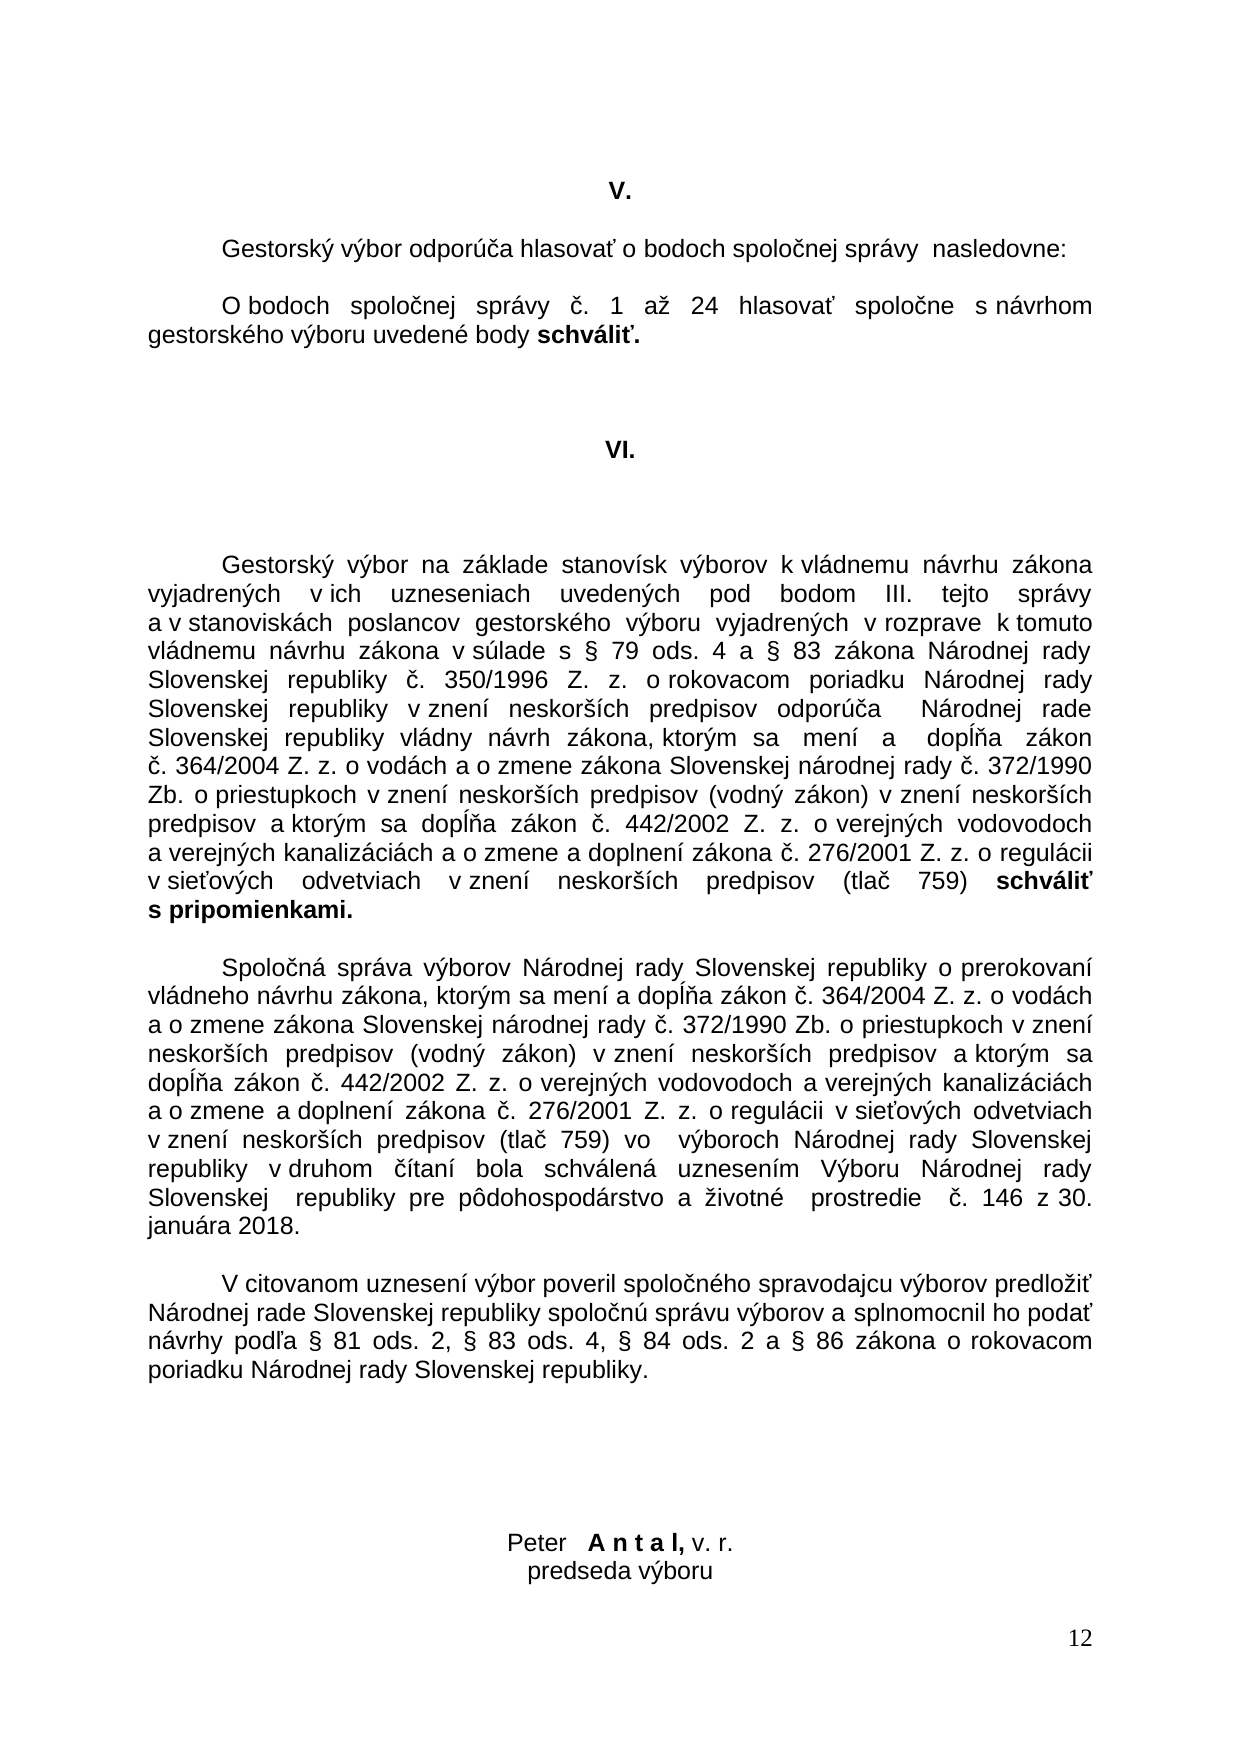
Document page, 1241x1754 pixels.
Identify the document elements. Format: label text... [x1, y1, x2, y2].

text Spoločná správa výborov Národnej rady Slovenskej republiky o prerokovaní vládneho návrhu zákona, ktorým sa mení a dopĺňa zákon č. 364/2004 Z. z. o vodách a o zmene zákona Slovenskej národnej rady č. 372/1990 Zb. o priestupkoch v znení neskorších predpisov (vodný zákon) v znení neskorších predpisov a ktorým sa dopĺňa zákon č. 442/2002 Z. z. o verejných vodovodoch a verejných kanalizáciách a o zmene a doplnení zákona č. 276/2001 Z. z. o regulácii v sieťových odvetviach v znení neskorších predpisov (tlač 759) vo výboroch Národnej rady Slovenskej republiky v druhom čítaní bola schválená uznesením Výboru Národnej rady Slovenskej republiky pre pôdohospodárstvo a životné prostredie č. 146 z 30. januára 2018. [148, 953, 1093, 1240]
text VI. [148, 435, 1093, 464]
text Gestorský výbor na základe stanovísk výborov k vládnemu návrhu zákona vyjadrených v ich uzneseniach uvedených pod bodom III. tejto správy a v stanoviskách poslancov gestorského výboru vyjadrených v rozprave k tomuto vládnemu návrhu zákona v súlade s § 79 ods. § 83 zákona Národnej rady Slovenskej republiky č. 350/1996 Z. z. o rokovacom poriadku Národnej rady Slovenskej republiky v znení neskorších predpisov odporúča Národnej rade Slovenskej republiky vládny návrh zákona, ktorým sa mení a dopĺňa zákon č. 364/2004 Z. z. o vodách a o zmene zákona Slovenskej národnej rady č. 372/1990 Zb. o priestupkoch v znení neskorších predpisov (vodný zákon) v znení neskorších predpisov a ktorým sa dopĺňa zákon č. 442/2002 Z. z. o verejných vodovodoch a verejných kanalizáciách a o zmene a doplnení zákona č. 276/2001 Z. z. o regulácii v sieťových odvetviach v znení neskorších predpisov (tlač 759) schváliť s pripomienkami. [148, 550, 1093, 924]
text V. [148, 176, 1093, 205]
text V citovanom uznesení výbor poveril spoločného spravodajcu výborov predložiť Národnej rade Slovenskej republiky spoločnú správu výborov a splnomocnil ho podať návrhy podľa § 81 ods. 2, § 83 ods. 4, § 84 ods. § 86 zákona o rokovacom poriadku Národnej rady Slovenskej republiky. [148, 1269, 1093, 1384]
text O bodoch spoločnej správy č. 1 až 24 hlasovať spoločne s návrhom gestorského výboru uvedené body schváliť. [148, 291, 1093, 349]
text predseda výboru [148, 1556, 1093, 1585]
text Peter A n t a l, v. r. [148, 1528, 1093, 1556]
text Gestorský výbor odporúča hlasovať o bodoch spoločnej správy nasledovne: [148, 234, 1093, 263]
